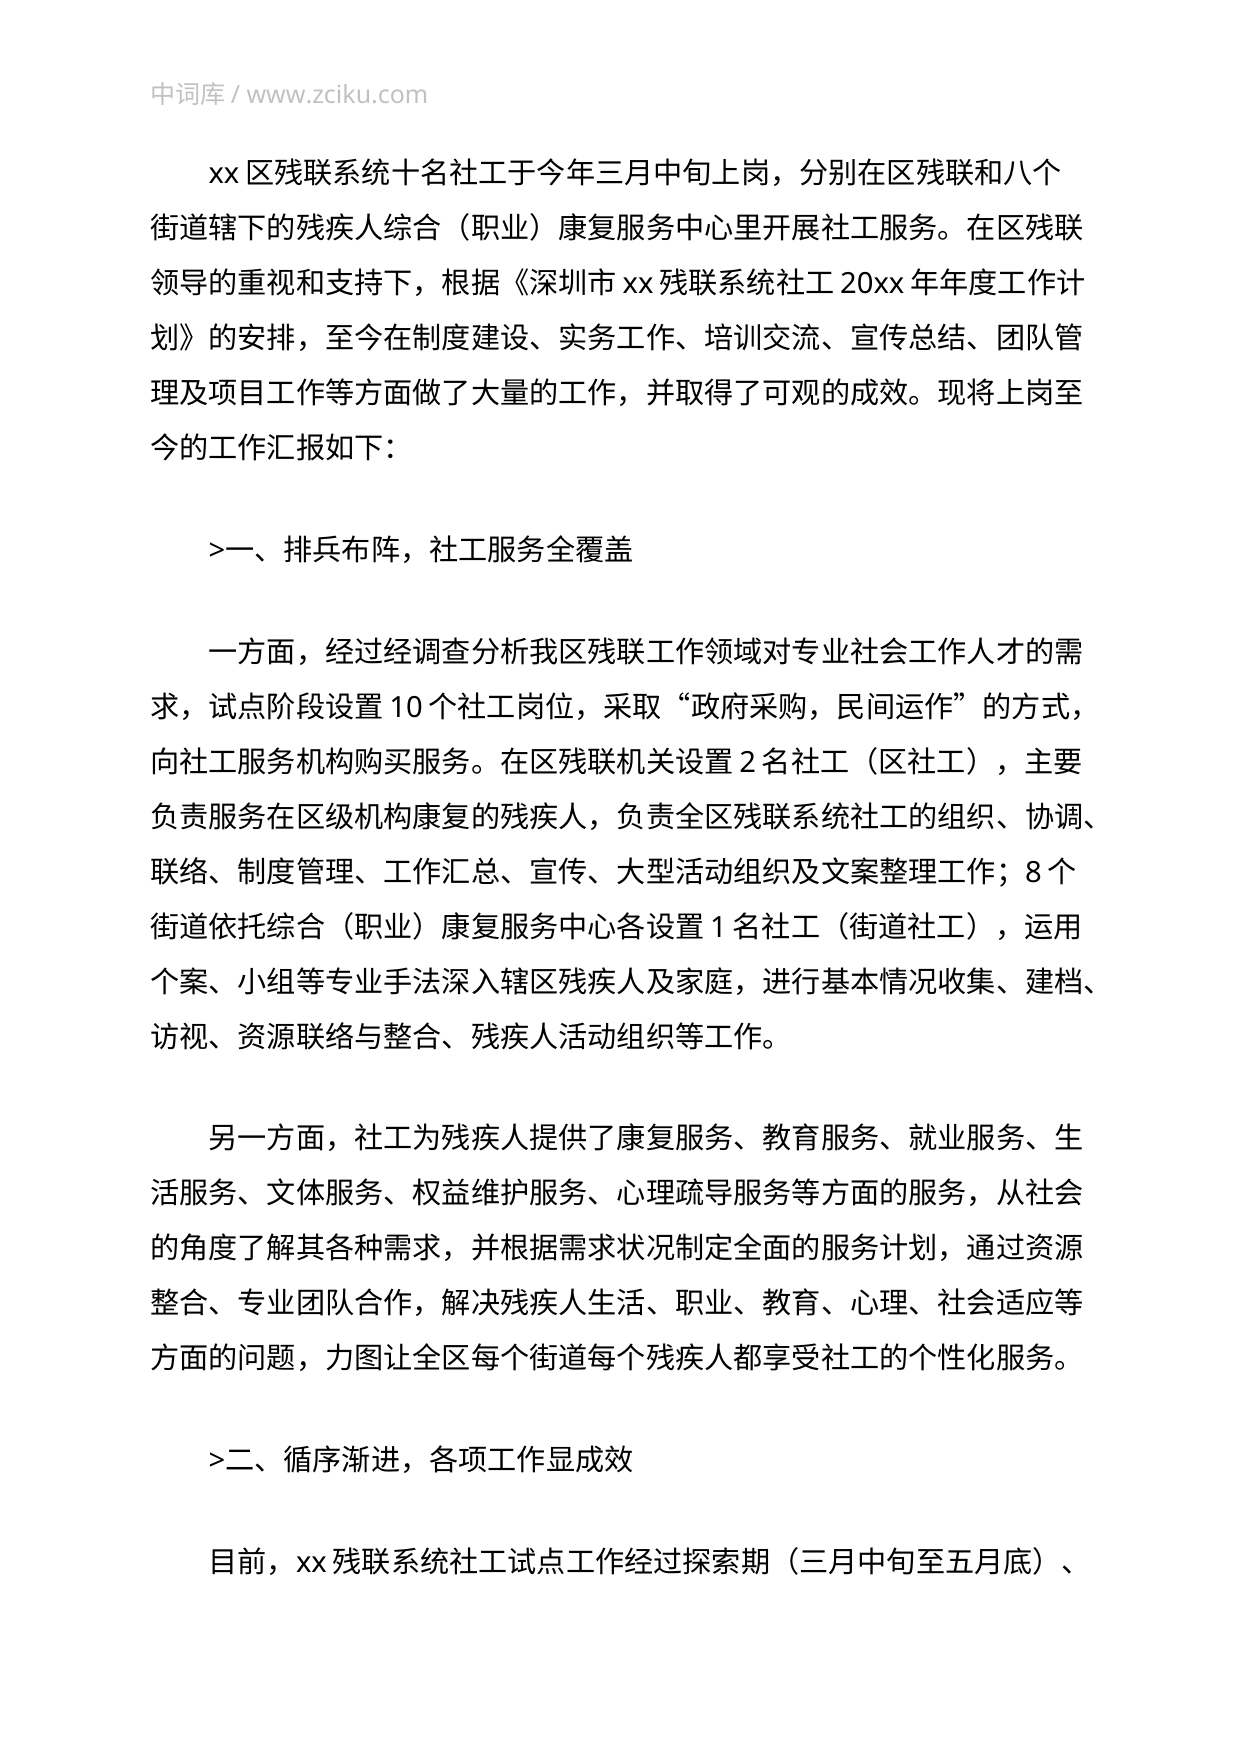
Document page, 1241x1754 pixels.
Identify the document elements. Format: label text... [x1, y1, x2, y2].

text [150, 1538, 1090, 1581]
text 另一方面，社工为残疾人提供了康复服务、教育服务、就业服务、生活服务、文体服务、权益维护服务、心理疏导服务等方面的服务，从社会的角度了解其各种需求，并根据需求状况制定全面的服务计划，通过资源整合、专业团队合作，解决残疾人生活、职业、教育、心理、社会适应等方面的问题，力图让全区每个街道每个残疾人都享受社工的个性化服务。 [150, 1115, 1090, 1377]
text 一方面，经过经调查分析我区残联工作领域对专业社会工作人才的需求，试点阶段设置10个社工岗位，采取“政府采购，民间运作”的方式，向社工服务机构购买服务。在区残联机关设置2名社工（区社工），主要负责服务在区级机构康复的残疾人，负责全区残联系统社工的组织、协调、联络、制度管理、工作汇总、宣传、大型活动组织及文案整理工作；8个街道依托综合（职业）康复服务中心各设置1名社工（街道社工），运用个案、小组等专业手法深入辖区残疾人及家庭，进行基本情况收集、建档、访视、资源联络与整合、残疾人活动组织等工作。 [150, 628, 1090, 1055]
text xx区残联系统十名社工于今年三月中旬上岗，分别在区残联和八个街道辖下的残疾人综合（职业）康复服务中心里开展社工服务。在区残联领导的重视和支持下，根据《深圳市xx残联系统社工20xx年年度工作计划》的安排，至今在制度建设、实务工作、培训交流、宣传总结、团队管理及项目工作等方面做了大量的工作，并取得了可观的成效。现将上岗至今的工作汇报如下： [150, 150, 1090, 467]
text >二、循序渐进，各项工作显成效 [150, 1436, 1090, 1479]
text >一、排兵布阵，社工服务全覆盖 [150, 526, 1090, 569]
